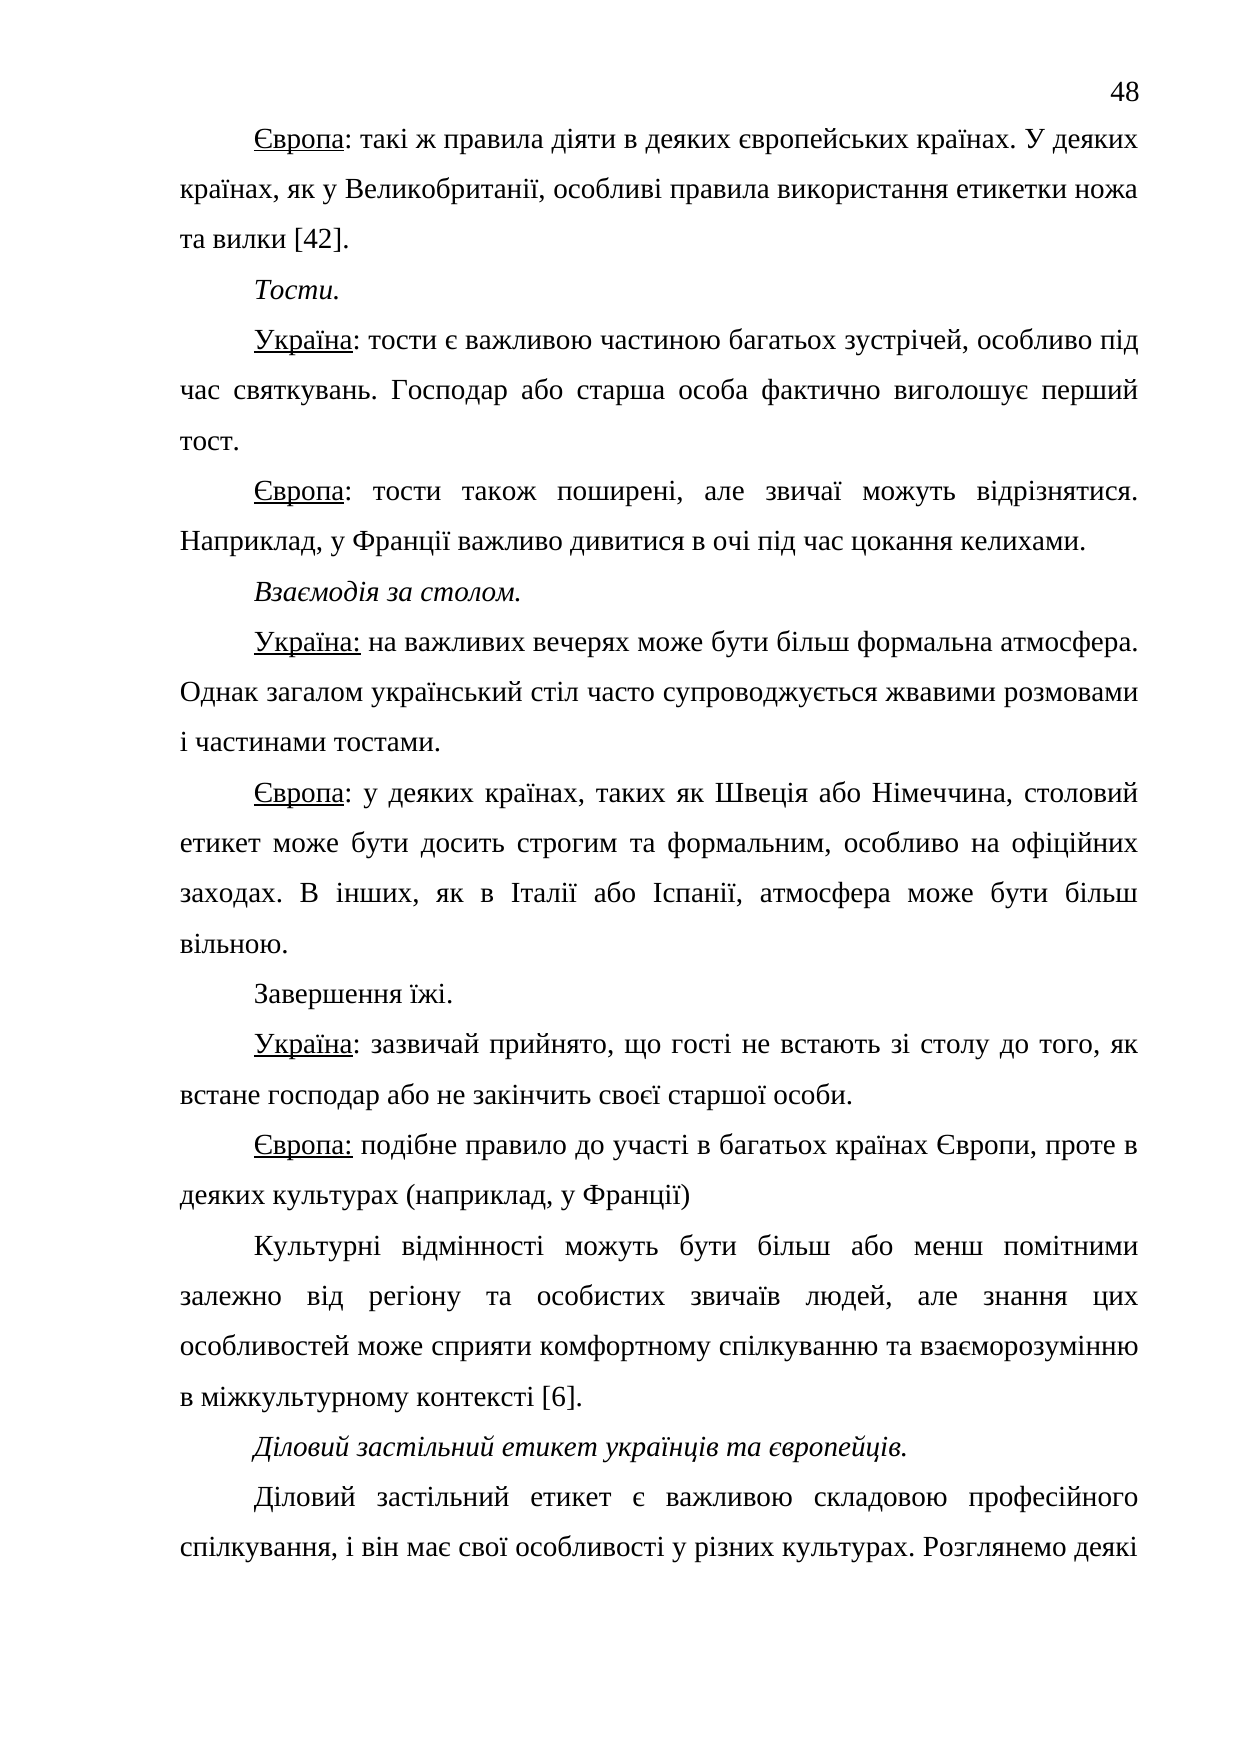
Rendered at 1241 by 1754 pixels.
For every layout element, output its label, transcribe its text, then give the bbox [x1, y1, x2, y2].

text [179, 1479, 1139, 1563]
text Європа: такі ж правила діяти в деяких європейських країнах. У деяких країнах, як у Великобританії, особливі правила використання етикетки ножа та вилки [42]. [179, 121, 1139, 255]
text Україна: тости є важливою частиною багатьох зустрічей, особливо під час святкувань. Господар або старша особа фактично виголошує перший тост. [179, 322, 1139, 456]
text Європа: подібне правило до участі в багатьох країнах Європи, проте в деяких культурах (наприклад, у Франції) [179, 1127, 1139, 1211]
text Україна: зазвичай прийнято, що гості не встають зі столу до того, як встане господар або не закінчить своєї старшої особи. [179, 1026, 1139, 1110]
text Взаємодія за столом. [179, 574, 1139, 607]
text Завершення їжі. [179, 976, 1139, 1010]
text Культурні відмінності можуть бути більш або менш помітними залежно від регіону та особистих звичаїв людей, але знання цих особливостей може сприяти комфортному спілкуванню та взаєморозумінню в міжкультурному контексті [6]. [179, 1228, 1139, 1412]
text Україна: на важливих вечерях може бути більш формальна атмосфера. Однак загалом український стіл часто супроводжується жвавими розмовами і частинами тостами. [179, 624, 1139, 758]
text Діловий застільний етикет українців та європейців. [179, 1429, 1139, 1462]
text Європа: у деяких країнах, таких як Швеція або Німеччина, столовий етикет може бути досить строгим та формальним, особливо на офіційних заходах. В інших, як в Італії або Іспанії, атмосфера може бути більш вільною. [179, 775, 1139, 959]
text Європа: тости також поширені, але звичаї можуть відрізнятися. Наприклад, у Франції важливо дивитися в очі під час цокання келихами. [179, 473, 1139, 557]
text Тости. [179, 272, 1139, 305]
